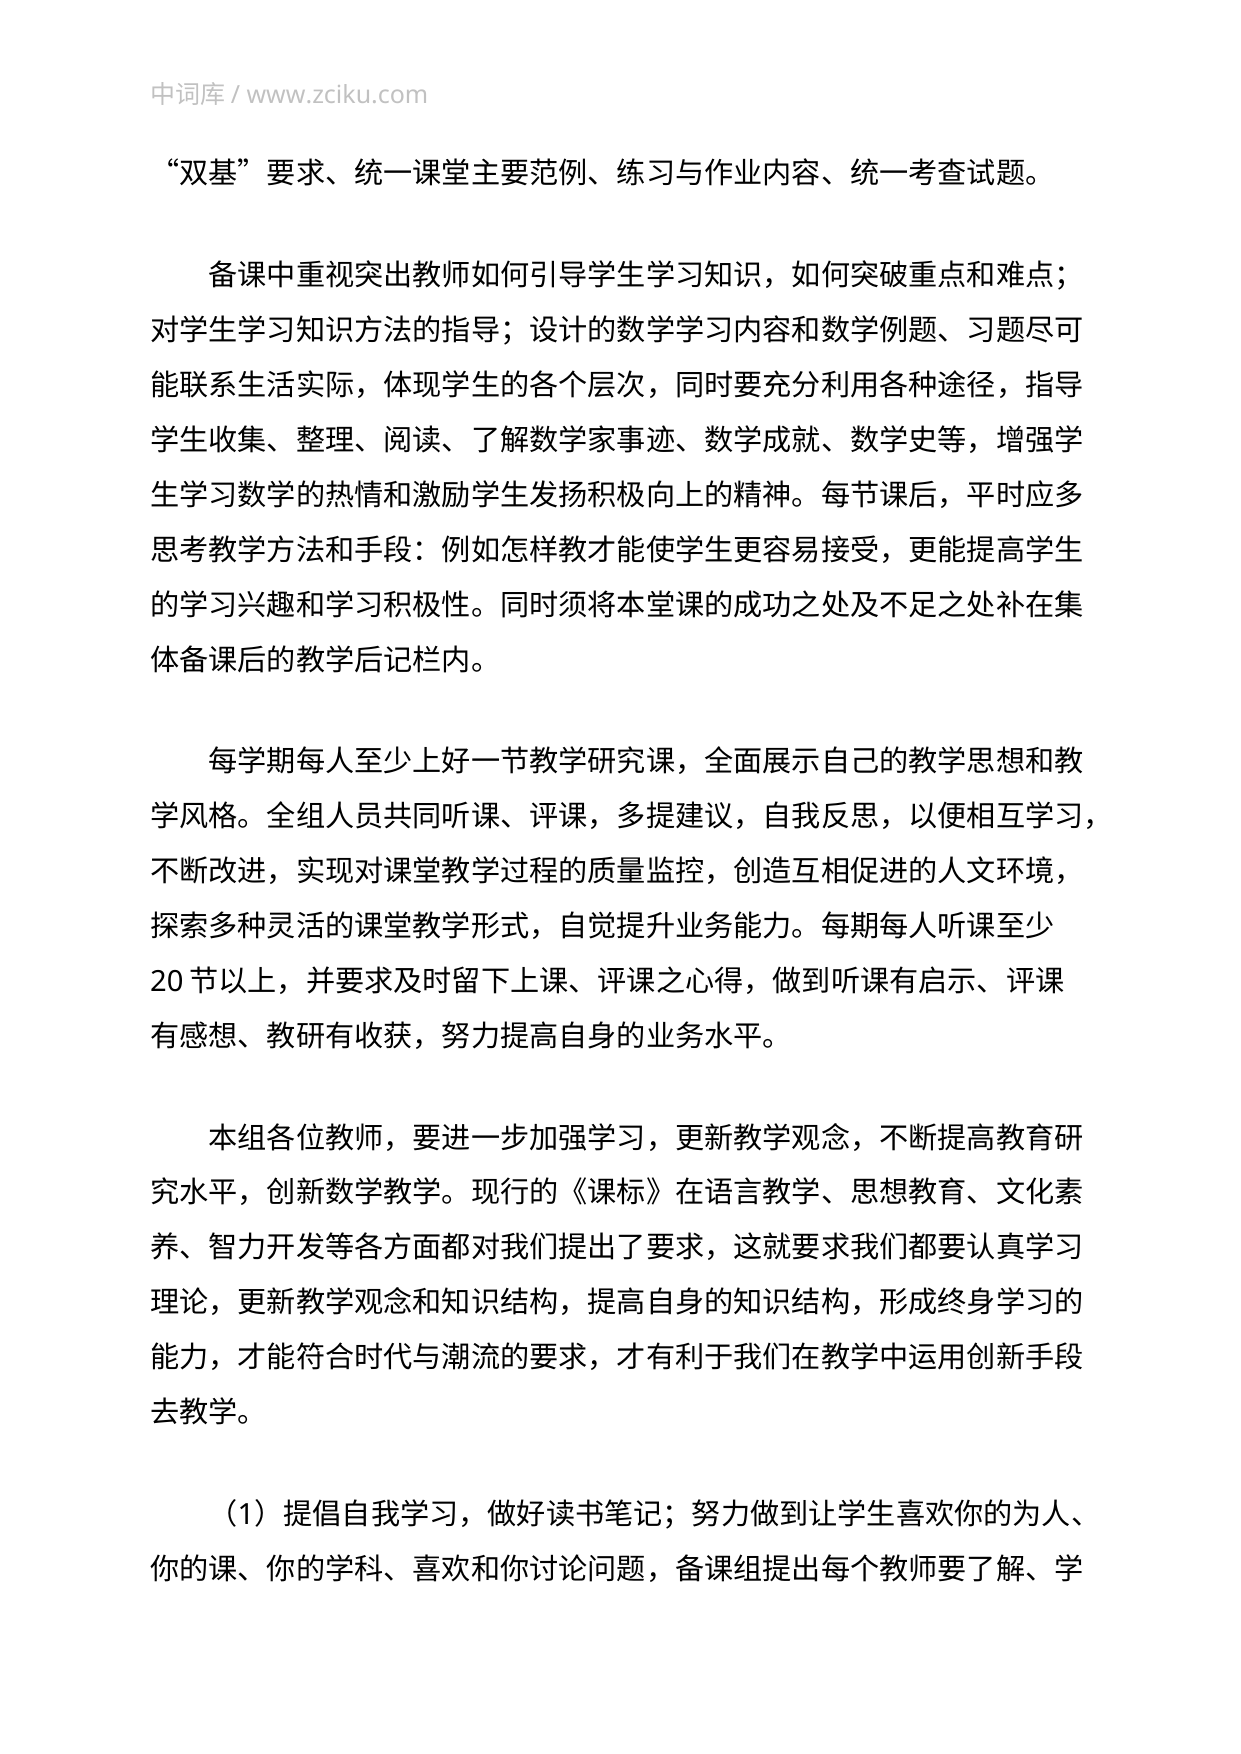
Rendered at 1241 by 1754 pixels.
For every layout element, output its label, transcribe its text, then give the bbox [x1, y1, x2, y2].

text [150, 150, 1090, 192]
text 备课中重视突出教师如何引导学生学习知识，如何突破重点和难点；对学生学习知识方法的指导；设计的数学学习内容和数学例题、习题尽可能联系生活实际，体现学生的各个层次，同时要充分利用各种途径，指导学生收集、整理、阅读、了解数学家事迹、数学成就、数学史等，增强学生学习数学的热情和激励学生发扬积极向上的精神。每节课后，平时应多思考教学方法和手段：例如怎样教才能使学生更容易接受，更能提高学生的学习兴趣和学习积极性。同时须将本堂课的成功之处及不足之处补在集体备课后的教学后记栏内。 [150, 252, 1090, 678]
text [150, 1490, 1090, 1588]
text 本组各位教师，要进一步加强学习，更新教学观念，不断提高教育研究水平，创新数学教学。现行的《课标》在语言教学、思想教育、文化素养、智力开发等各方面都对我们提出了要求，这就要求我们都要认真学习理论，更新教学观念和知识结构，提高自身的知识结构，形成终身学习的能力，才能符合时代与潮流的要求，才有利于我们在教学中运用创新手段去教学。 [150, 1114, 1090, 1431]
text 每学期每人至少上好一节教学研究课，全面展示自己的教学思想和教学风格。全组人员共同听课、评课，多提建议，自我反思，以便相互学习，不断改进，实现对课堂教学过程的质量监控，创造互相促进的人文环境，探索多种灵活的课堂教学形式，自觉提升业务能力。每期每人听课至少20节以上，并要求及时留下上课、评课之心得，做到听课有启示、评课有感想、教研有收获，努力提高自身的业务水平。 [150, 738, 1090, 1055]
